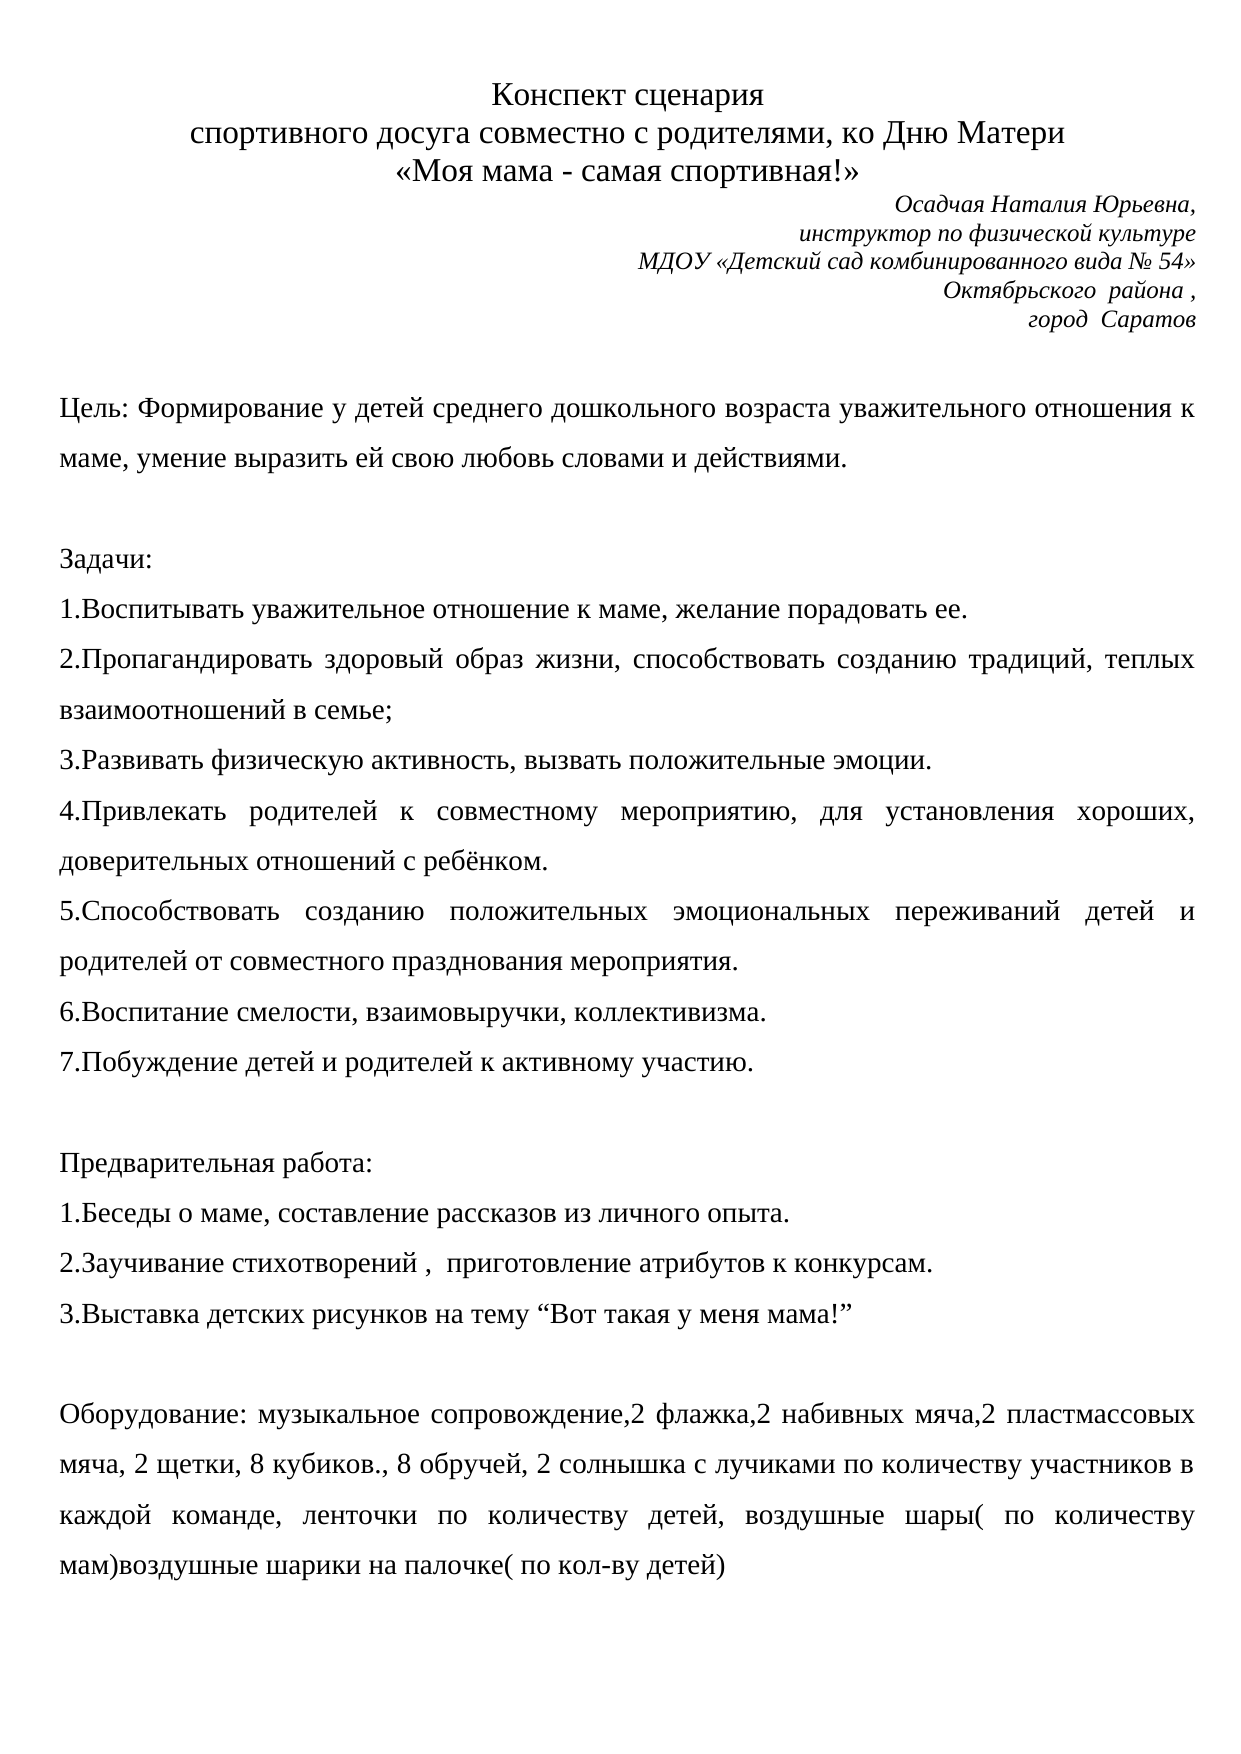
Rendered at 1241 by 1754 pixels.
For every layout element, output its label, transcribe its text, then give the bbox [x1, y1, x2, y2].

text 6.Воспитание смелости, взаимовыручки, коллективизма. [59, 994, 1196, 1027]
text город Саратов [59, 304, 1196, 333]
text Оборудование: музыкальное сопровождение,2 флажка,2 набивных мяча,2 пластмассовых мяча, 2 щетки, 8 кубиков., 8 обручей, 2 солнышка с лучиками по количеству участников в каждой команде, ленточки по количеству детей, воздушные шары( по количеству мам)воздушные шарики на палочке( по кол-ву детей) [59, 1396, 1196, 1581]
text Предварительная работа: [59, 1145, 1196, 1178]
text 3.Развивать физическую активность, вызвать положительные эмоции. [59, 742, 1196, 776]
text 2.Заучивание стихотворений , приготовление атрибутов к конкурсам. [59, 1245, 1196, 1279]
text 1.Беседы о маме, составление рассказов из личного опыта. [59, 1195, 1196, 1229]
text 5.Способствовать созданию положительных эмоциональных переживаний детей и родителей от совместного празднования мероприятия. [59, 893, 1196, 977]
text 3.Выставка детских рисунков на тему “Вот такая у меня мама!” [59, 1296, 1196, 1329]
text МДОУ «Детский сад комбинированного вида № 54» [59, 246, 1196, 275]
text 1.Воспитывать уважительное отношение к маме, желание порадовать ее. [59, 591, 1196, 625]
text инструктор по физической культуре [59, 218, 1196, 246]
text 4.Привлекать родителей к совместному мероприятию, для установления хороших, доверительных отношений с ребёнком. [59, 793, 1196, 876]
text Цель: Формирование у детей среднего дошкольного возраста уважительного отношения к маме, умение выразить ей свою любовь словами и действиями. [59, 390, 1196, 474]
text Задачи: [59, 541, 1196, 574]
text 2.Пропагандировать здоровый образ жизни, способствовать созданию традиций, теплых взаимоотношений в семье; [59, 642, 1196, 726]
text спортивного досуга совместно с родителями, ко Дню Матери [59, 112, 1196, 151]
text 7.Побуждение детей и родителей к активному участию. [59, 1044, 1196, 1078]
text Осадчая Наталия Юрьевна, [59, 189, 1196, 218]
text Конспект сценария [59, 74, 1196, 112]
text Октябрьского района , [59, 275, 1196, 304]
text «Моя мама - самая спортивная!» [59, 151, 1196, 189]
